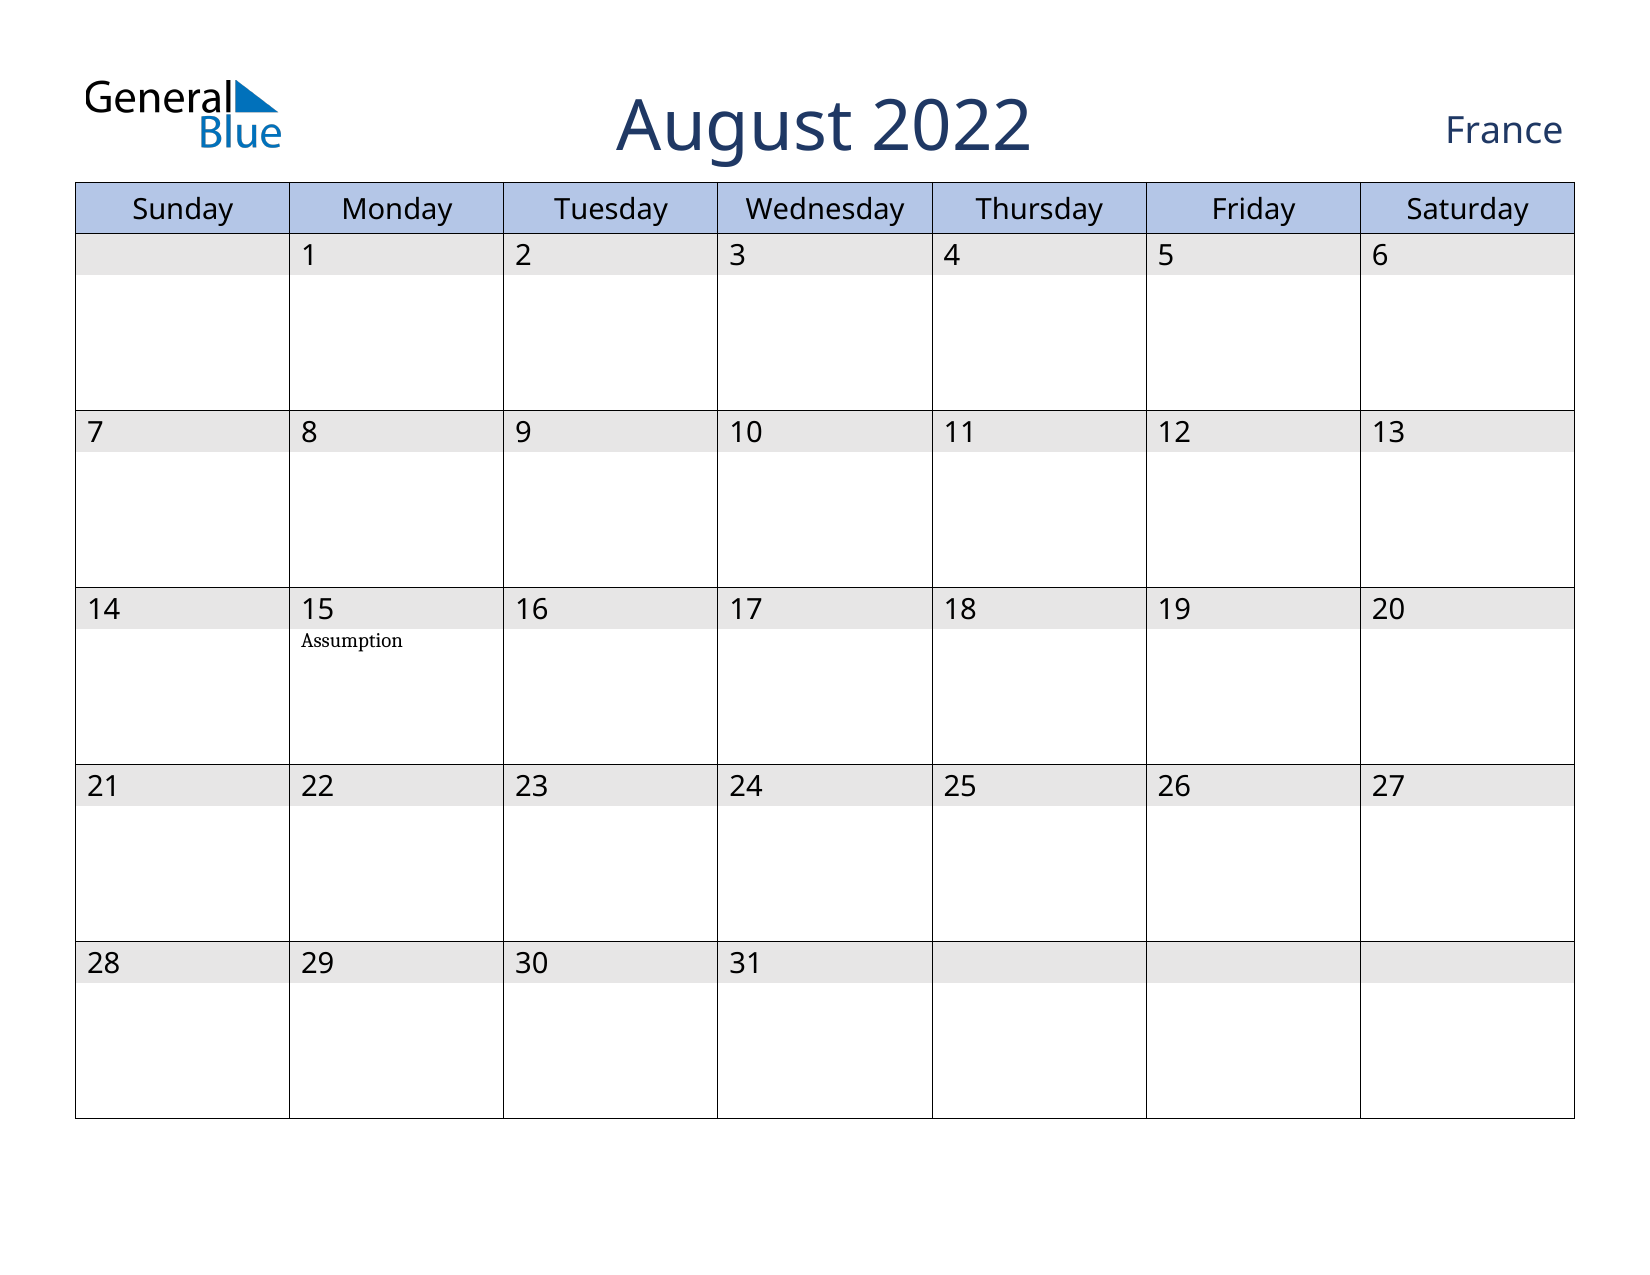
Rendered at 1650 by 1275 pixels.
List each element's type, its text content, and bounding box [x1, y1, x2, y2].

table_cell [290, 275, 503, 410]
table_cell 10 [718, 411, 932, 452]
table_cell Tuesday [504, 183, 717, 233]
table_cell [290, 983, 503, 1118]
table_cell [1361, 452, 1574, 587]
table_cell Saturday [1361, 183, 1574, 233]
table_cell [290, 806, 503, 941]
table_cell [76, 234, 289, 275]
table_header [76, 75, 503, 182]
table_cell Assumption [290, 629, 503, 764]
table_cell Wednesday [718, 183, 932, 233]
table_cell [1147, 452, 1360, 587]
table_header France [1146, 75, 1574, 182]
table_cell 22 [290, 765, 503, 806]
table_cell 24 [718, 765, 932, 806]
table_cell [1361, 942, 1574, 983]
table_cell 17 [718, 588, 932, 629]
table_cell 21 [76, 765, 289, 806]
table_cell [1147, 983, 1360, 1118]
table_cell 9 [504, 411, 717, 452]
table_cell 3 [718, 234, 932, 275]
table_cell [718, 275, 932, 410]
table_cell 13 [1361, 411, 1574, 452]
table_cell 6 [1361, 234, 1574, 275]
table_cell 30 [504, 942, 717, 983]
table_cell [1147, 806, 1360, 941]
table_cell Sunday [76, 183, 289, 233]
table_cell [1147, 629, 1360, 764]
table_cell [76, 983, 289, 1118]
table_cell [290, 452, 503, 587]
table_cell [76, 629, 289, 764]
table_cell 1 [290, 234, 503, 275]
table_cell [933, 452, 1146, 587]
table_cell 8 [290, 411, 503, 452]
table_cell 31 [718, 942, 932, 983]
table_cell [933, 275, 1146, 410]
table_cell 27 [1361, 765, 1574, 806]
table_cell [76, 452, 289, 587]
table_cell [504, 629, 717, 764]
table_cell 29 [290, 942, 503, 983]
table_cell [1361, 806, 1574, 941]
table_cell [933, 806, 1146, 941]
table_header August 2022 [504, 75, 1146, 182]
table_cell [718, 983, 932, 1118]
table_cell 19 [1147, 588, 1360, 629]
table_cell [1361, 629, 1574, 764]
table_cell [504, 275, 717, 410]
table_cell [1147, 942, 1360, 983]
table_cell Friday [1147, 183, 1360, 233]
table_cell [504, 452, 717, 587]
table_cell [76, 275, 289, 410]
table_cell 15 [290, 588, 503, 629]
picture [86, 80, 281, 148]
table_cell 25 [933, 765, 1146, 806]
table_cell [933, 983, 1146, 1118]
table_cell [1361, 983, 1574, 1118]
table_cell 4 [933, 234, 1146, 275]
table_cell 7 [76, 411, 289, 452]
table_cell 28 [76, 942, 289, 983]
table_cell 12 [1147, 411, 1360, 452]
table_cell 11 [933, 411, 1146, 452]
table_cell [718, 806, 932, 941]
table_cell [504, 983, 717, 1118]
table_cell [933, 629, 1146, 764]
table_cell Thursday [933, 183, 1146, 233]
table_cell 2 [504, 234, 717, 275]
table_cell [718, 629, 932, 764]
table_cell Monday [290, 183, 503, 233]
table_cell 18 [933, 588, 1146, 629]
table_cell 14 [76, 588, 289, 629]
table_cell [504, 806, 717, 941]
table_cell 26 [1147, 765, 1360, 806]
table_cell [718, 452, 932, 587]
table_cell 20 [1361, 588, 1574, 629]
table_cell [1147, 275, 1360, 410]
table_cell 5 [1147, 234, 1360, 275]
table_cell [1361, 275, 1574, 410]
table_cell [76, 806, 289, 941]
table_cell 23 [504, 765, 717, 806]
table_cell [933, 942, 1146, 983]
table_cell 16 [504, 588, 717, 629]
